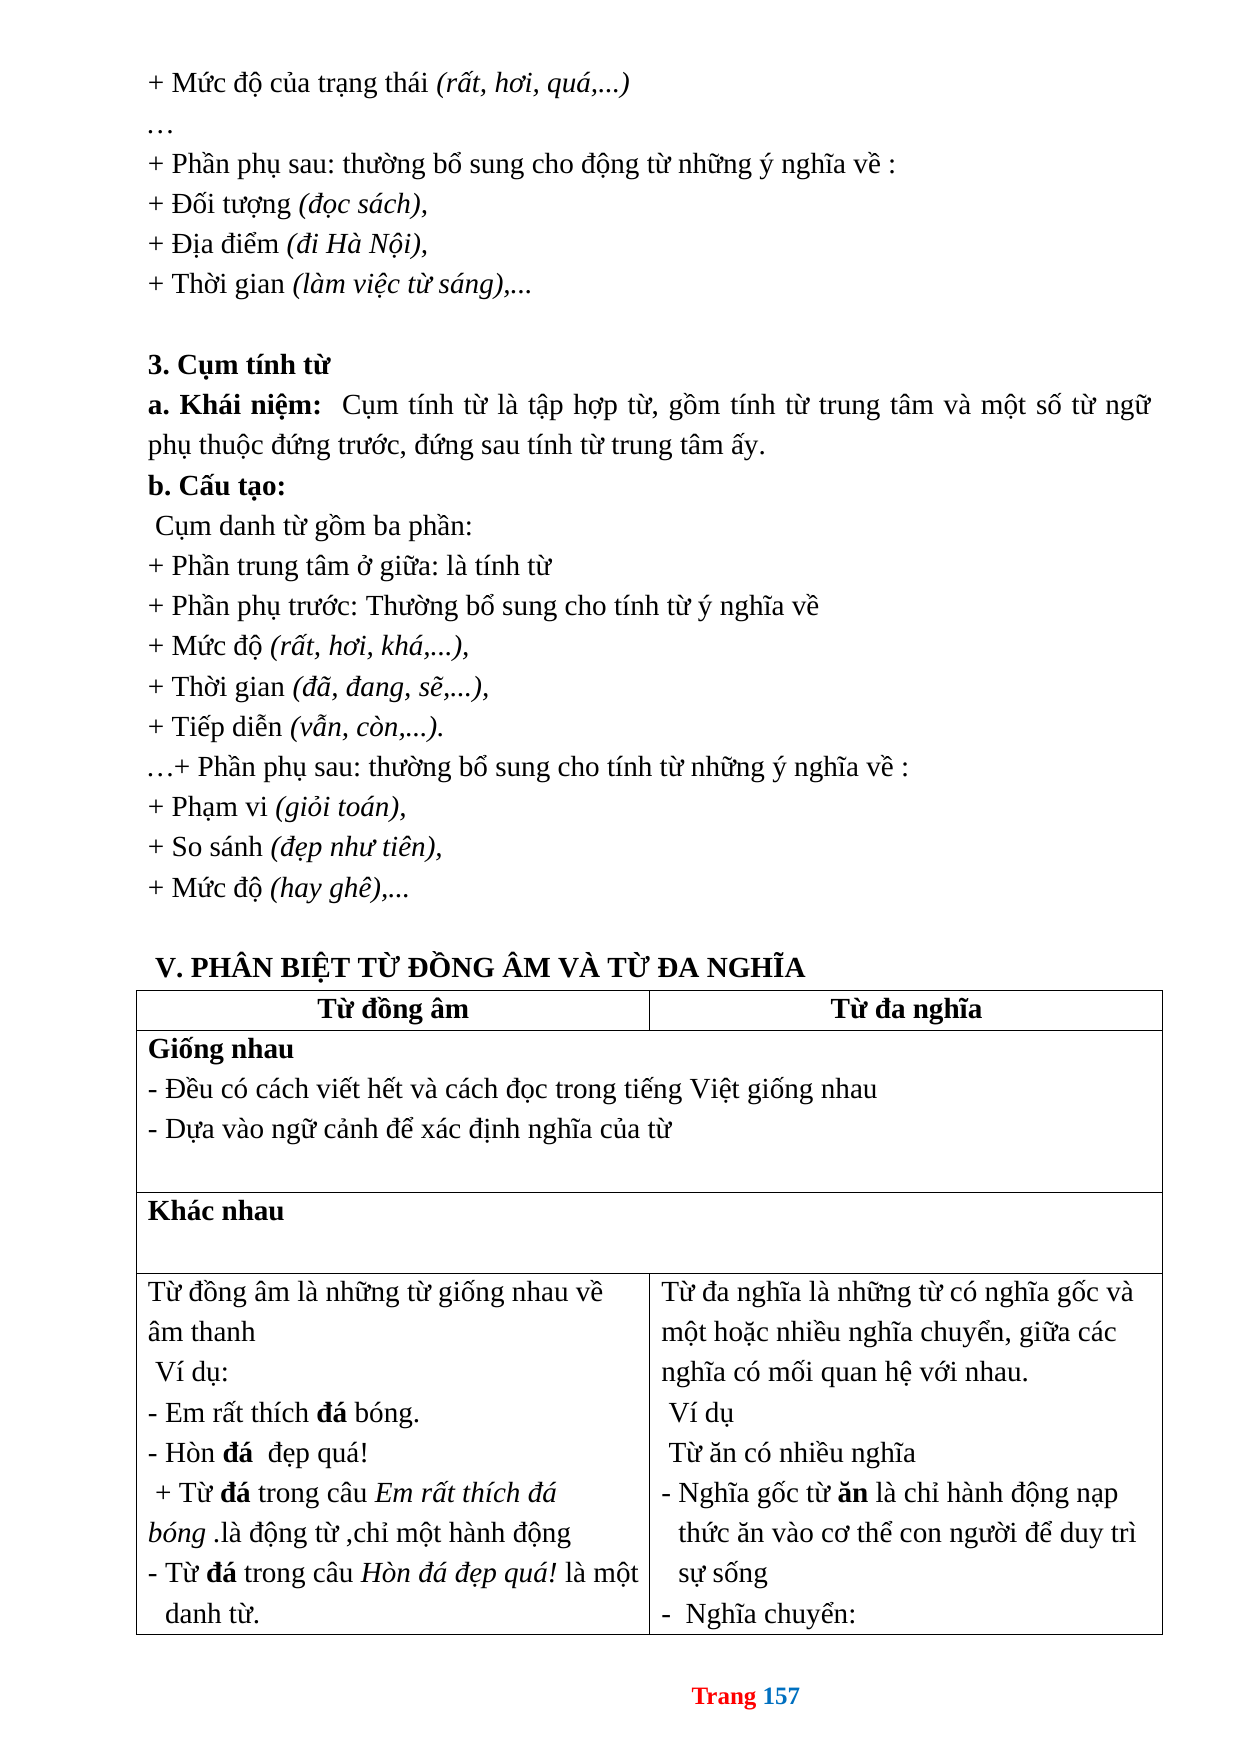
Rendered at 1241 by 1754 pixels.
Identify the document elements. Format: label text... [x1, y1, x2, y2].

text + Thời gian (làm việc từ sáng),... [148, 267, 1152, 300]
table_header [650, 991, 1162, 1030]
text + Địa điểm (đi Hà Nội), [148, 226, 1152, 260]
text + Phần trung tâm ở giữa: là tính từ [148, 548, 1152, 582]
text V. PHÂN BIỆT TỪ ĐỒNG ÂM VÀ TỪ ĐA NGHĨA [148, 950, 1152, 984]
text + Thời gian (đã, đang, sẽ,...), [148, 669, 1152, 702]
text + Phạm vi (giỏi toán), [148, 789, 1152, 823]
text + Phần phụ sau: thường bổ sung cho động từ những ý nghĩa về : [148, 146, 1152, 179]
text + Mức độ của trạng thái (rất, hơi, quá,...) [148, 66, 1152, 99]
text + So sánh (đẹp như tiên), [148, 829, 1152, 863]
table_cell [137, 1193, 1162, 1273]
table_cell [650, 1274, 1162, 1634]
text a. Khái niệm: Cụm tính từ là tập hợp từ, gồm tính từ trung tâm và một số từ ngữ phụ thuộc đứng trước, đứng sau tính từ trung tâm ấy. [148, 387, 1152, 461]
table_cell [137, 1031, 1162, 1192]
text + Mức độ (hay ghê),... [148, 870, 1152, 903]
text + Đối tượng (đọc sách), [148, 186, 1152, 220]
text 3. Cụm tính từ [148, 347, 1152, 381]
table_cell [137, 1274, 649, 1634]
text + Phần phụ trước: Thường bổ sung cho tính từ ý nghĩa về [148, 588, 1152, 622]
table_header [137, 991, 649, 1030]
text + Tiếp diễn (vẫn, còn,...). [148, 709, 1152, 742]
text Cụm danh từ gồm ba phần: [148, 508, 1152, 541]
text … [148, 106, 1152, 139]
text …+ Phần phụ sau: thường bổ sung cho tính từ những ý nghĩa về : [148, 749, 1152, 783]
text b. Cấu tạo: [148, 468, 1152, 501]
text + Mức độ (rất, hơi, khá,...), [148, 628, 1152, 662]
